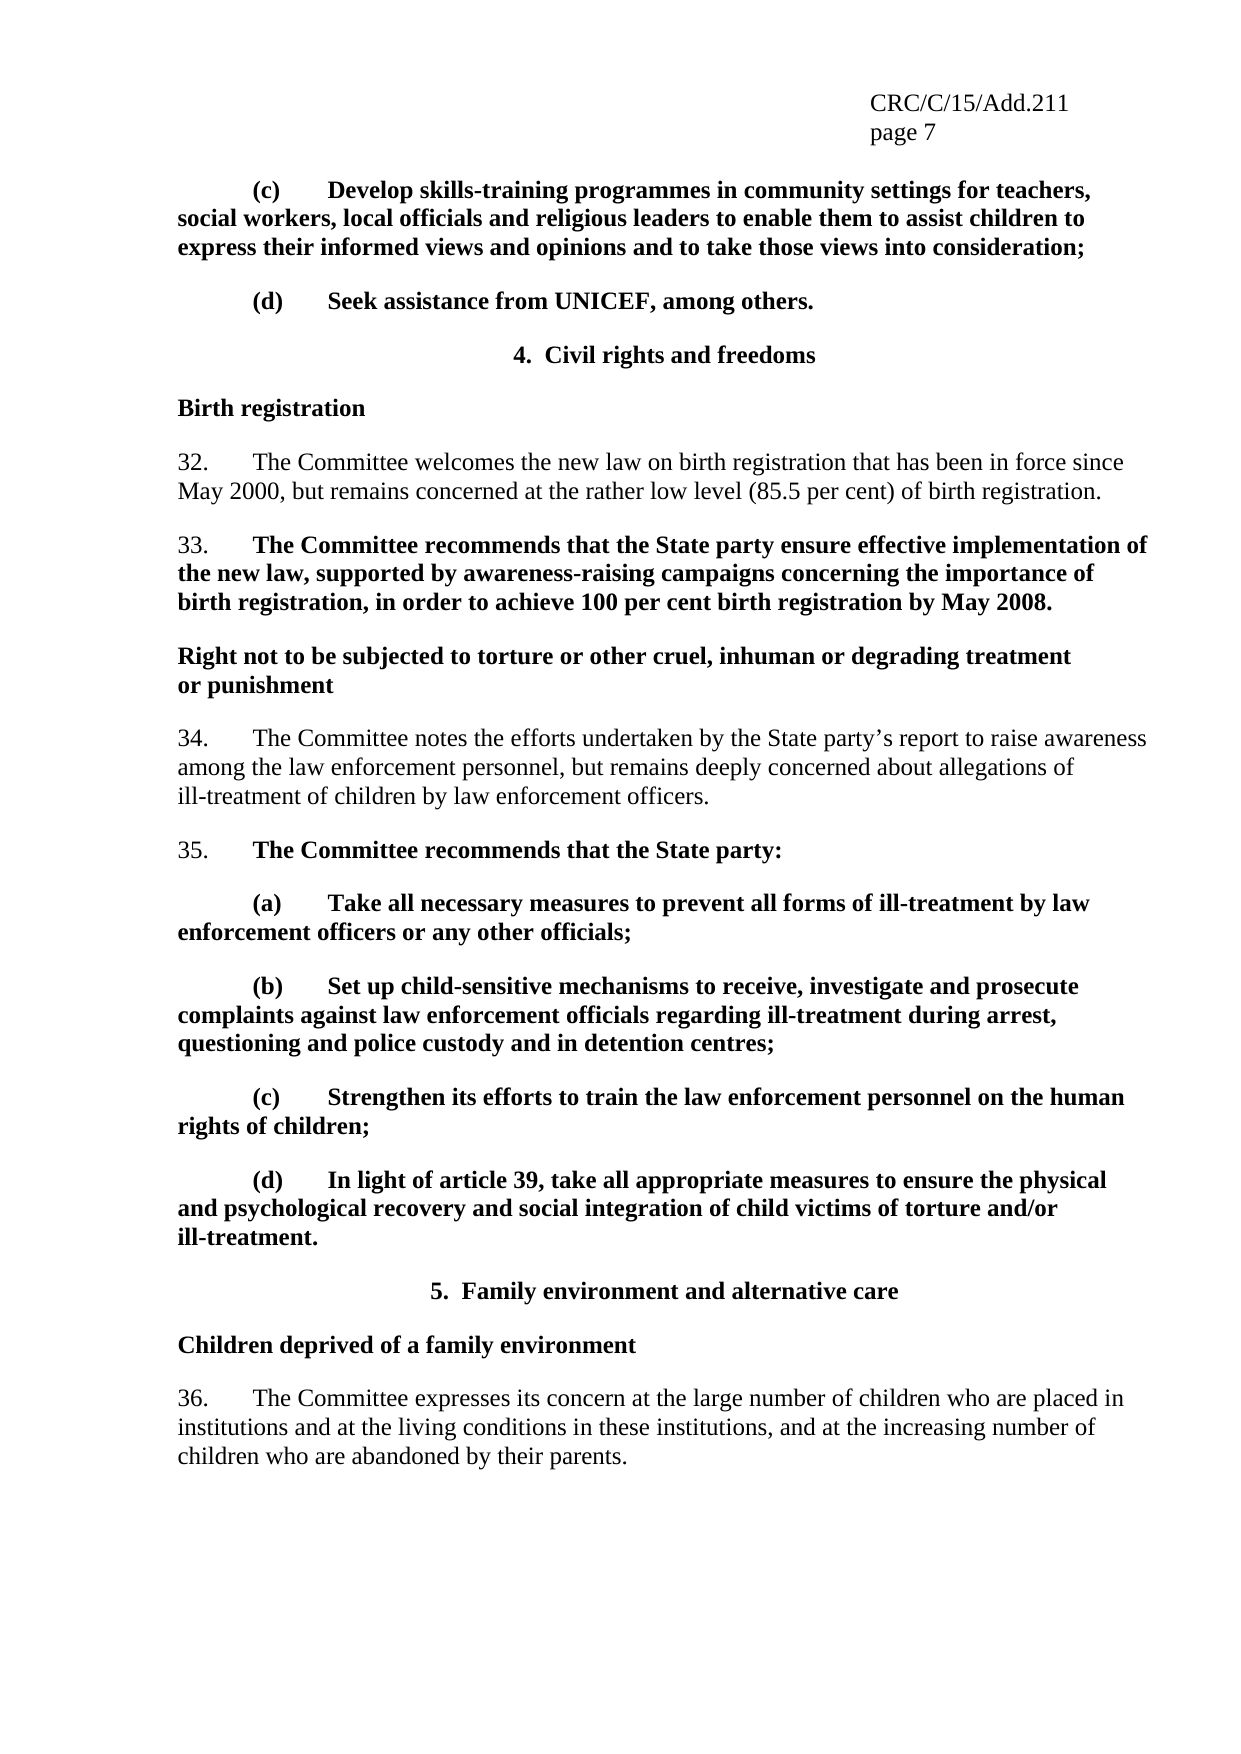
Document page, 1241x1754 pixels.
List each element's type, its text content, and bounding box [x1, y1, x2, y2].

text 32. The Committee welcomes the new law on birth registration that has been in force since May 2000, but remains concerned at the rather low level (85.5 per cent) of birth registration. [177, 447, 1152, 505]
text (c) Strengthen its efforts to train the law enforcement personnel on the human rights of children; [177, 1082, 1152, 1140]
text 34. The Committee notes the efforts undertaken by the State party’s report to raise awareness among the law enforcement personnel, but remains deeply concerned about allegations of ill-treatment of children by law enforcement officers. [177, 723, 1152, 810]
text (d) Seek assistance from UNICEF, among others. [177, 286, 1152, 315]
subtitle Children deprived of a family environment [177, 1330, 1152, 1358]
subtitle 5. Family environment and alternative care [177, 1276, 1152, 1305]
subtitle Birth registration [177, 393, 1152, 422]
text (a) Take all necessary measures to prevent all forms of ill-treatment by law enforcement officers or any other officials; [177, 888, 1152, 946]
text 33. The Committee recommends that the State party ensure effective implementation of the new law, supported by awareness-raising campaigns concerning the importance of birth registration, in order to achieve 100 per cent birth registration by May 2008. [177, 530, 1152, 616]
subtitle 4. Civil rights and freedoms [177, 340, 1152, 368]
text (b) Set up child-sensitive mechanisms to receive, investigate and prosecute complaints against law enforcement officials regarding ill-treatment during arrest, questioning and police custody and in detention centres; [177, 971, 1152, 1057]
text 36. The Committee expresses its concern at the large number of children who are placed in institutions and at the living conditions in these institutions, and at the increasing number of children who are abandoned by their parents. [177, 1383, 1152, 1470]
text (d) In light of article 39, take all appropriate measures to ensure the physical and psychological recovery and social integration of child victims of torture and/or ill-treatment. [177, 1165, 1152, 1251]
text 35. The Committee recommends that the State party: [177, 835, 1152, 863]
subtitle Right not to be subjected to torture or other cruel, inhuman or degrading treatment or punishment [177, 641, 1152, 698]
text (c) Develop skills-training programmes in community settings for teachers, social workers, local officials and religious leaders to enable them to assist children to express their informed views and opinions and to take those views into consideration; [177, 175, 1152, 261]
